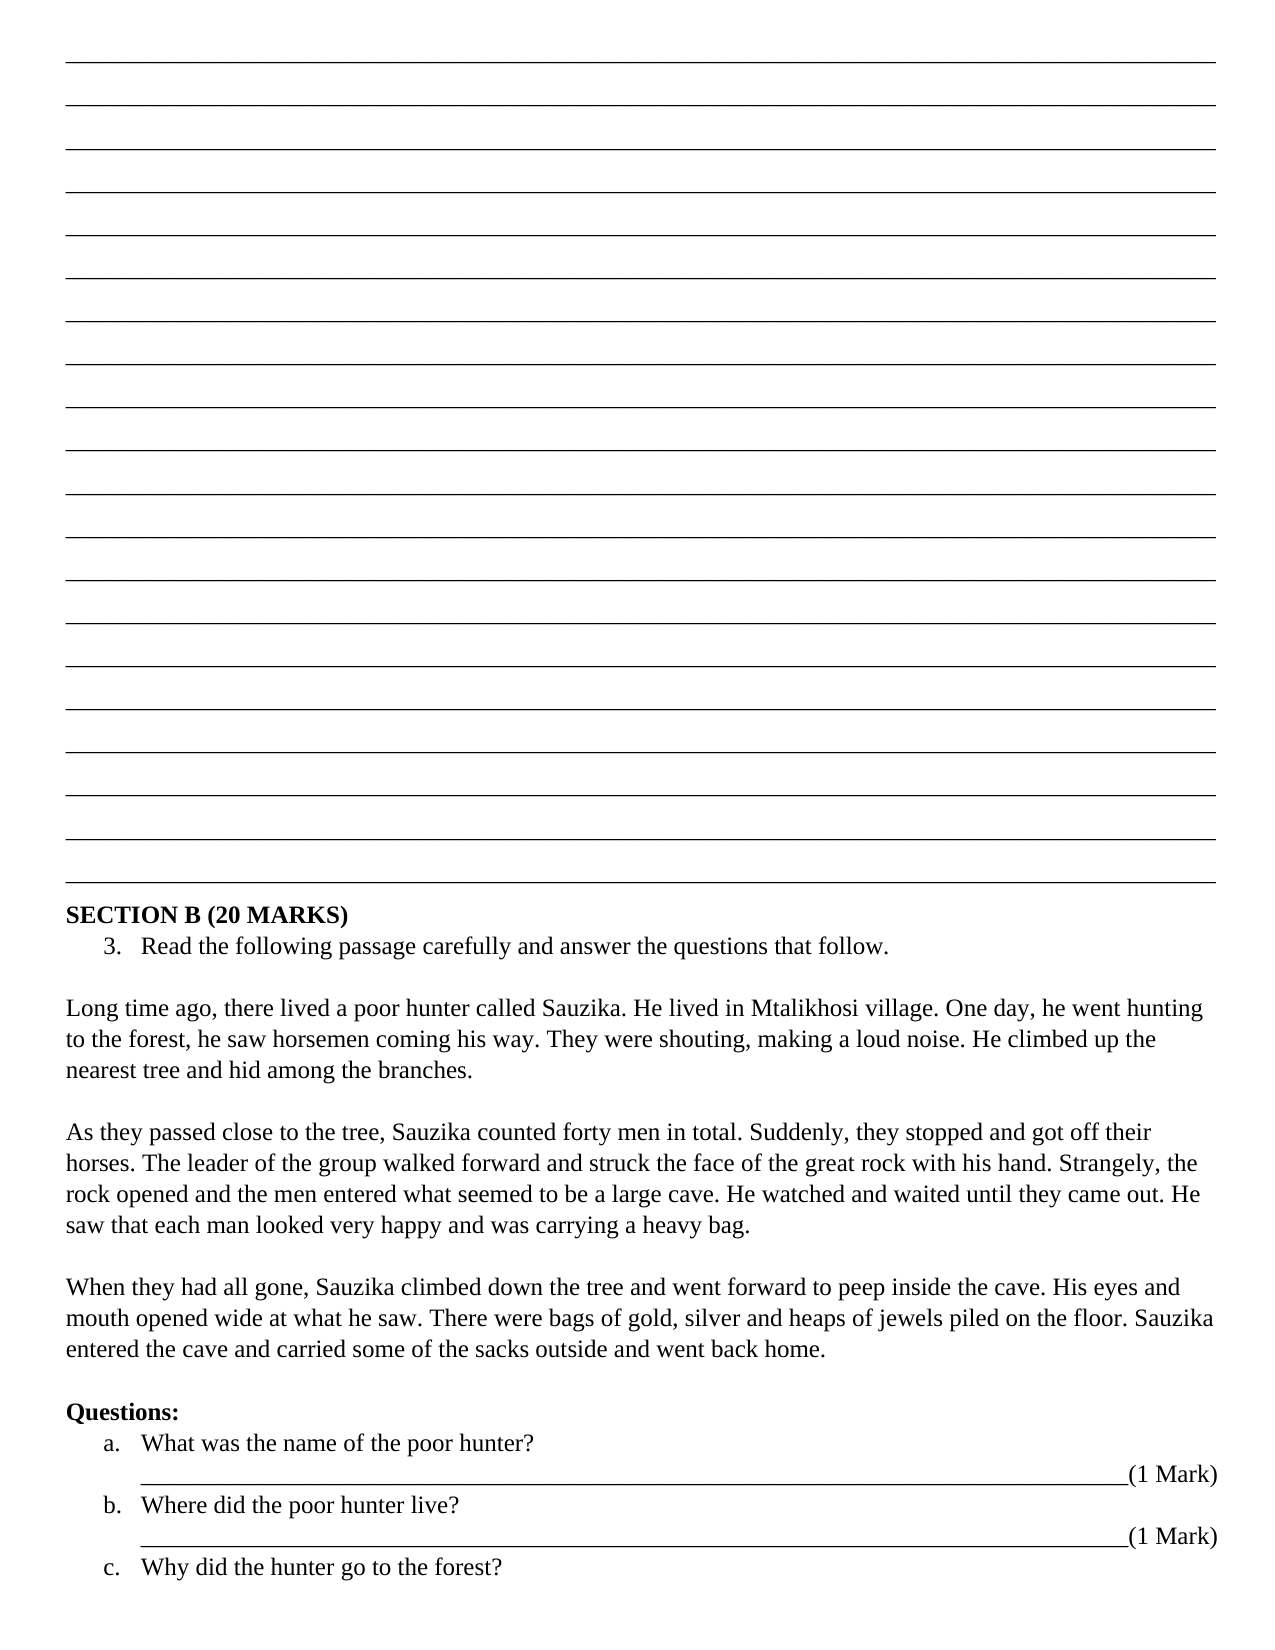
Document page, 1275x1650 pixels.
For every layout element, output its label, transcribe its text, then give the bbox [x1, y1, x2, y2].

text Long time ago, there lived a poor hunter called Sauzika. He lived in Mtalikhosi village. One day, he went hunting to the forest, he saw horsemen coming his way. They were shouting, making a loud noise. He climbed up the nearest tree and hid among the branches. [66, 993, 1219, 1084]
list What was the name of the poor hunter? [103, 1428, 1219, 1456]
list _______________________________________________________________________________(1 Mark) [141, 1459, 1219, 1487]
text Questions: [66, 1397, 1219, 1425]
list _______________________________________________________________________________(1 Mark) [141, 1521, 1219, 1549]
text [66, 37, 1219, 886]
text As they passed close to the tree, Sauzika counted forty men in total. Suddenly, they stopped and got off their horses. The leader of the group walked forward and struck the face of the great rock with his hand. Strangely, the rock opened and the men entered what seemed to be a large cave. He watched and waited until they came out. He saw that each man looked very happy and was carrying a heavy bag. [66, 1117, 1219, 1239]
text SECTION B (20 MARKS) [66, 900, 1219, 929]
list Why did the hunter go to the forest? [103, 1552, 1219, 1581]
list Where did the poor hunter live? [103, 1490, 1219, 1518]
text When they had all gone, Sauzika climbed down the tree and went forward to peep inside the cave. His eyes and mouth opened wide at what he saw. There were bags of gold, silver and heaps of jewels piled on the floor. Sauzika entered the cave and carried some of the sacks outside and went back home. [66, 1272, 1219, 1363]
list Read the following passage carefully and answer the questions that follow. [103, 931, 1219, 960]
